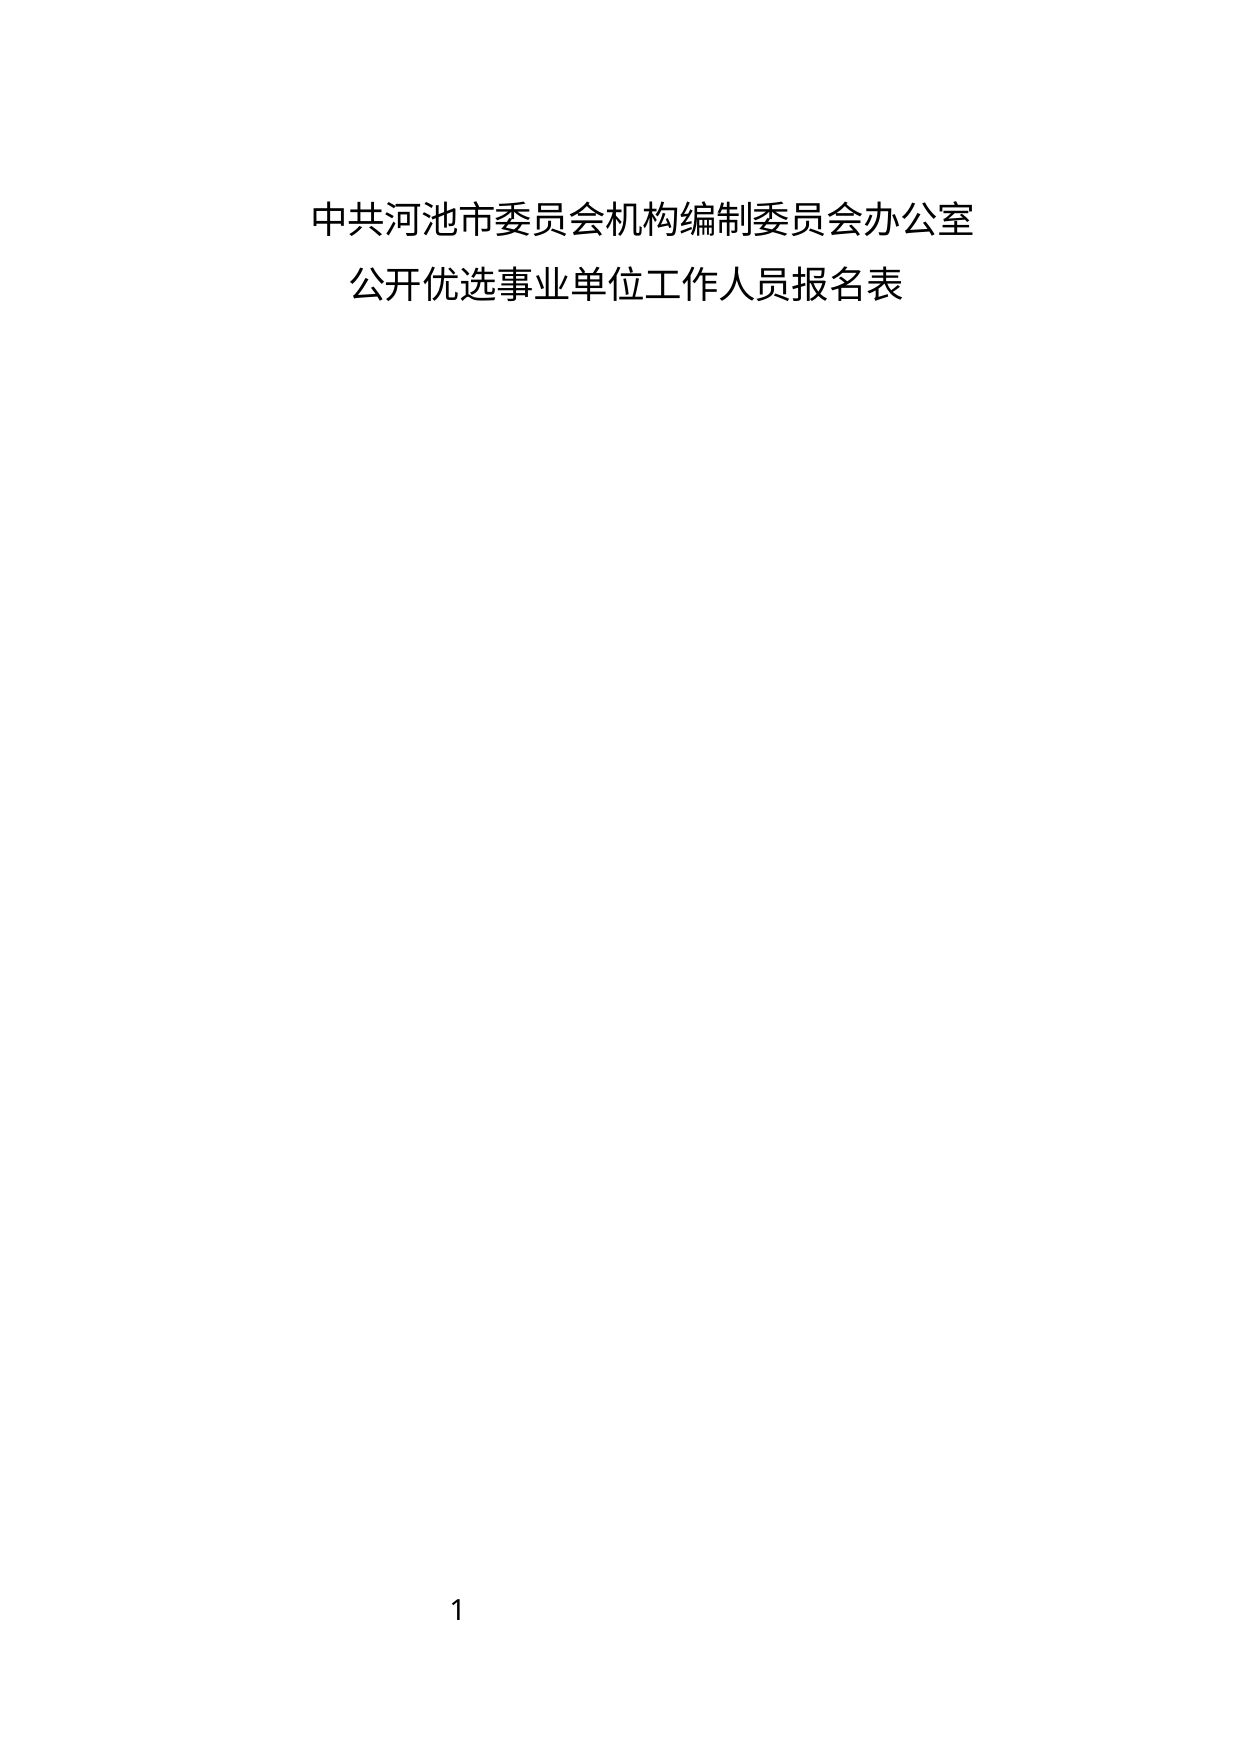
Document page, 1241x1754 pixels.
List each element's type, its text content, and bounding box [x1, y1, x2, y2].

text 公开优选事业单位工作人员报名表 [165, 249, 1087, 314]
text 中共河池市委员会机构编制委员会办公室 [165, 184, 1087, 249]
